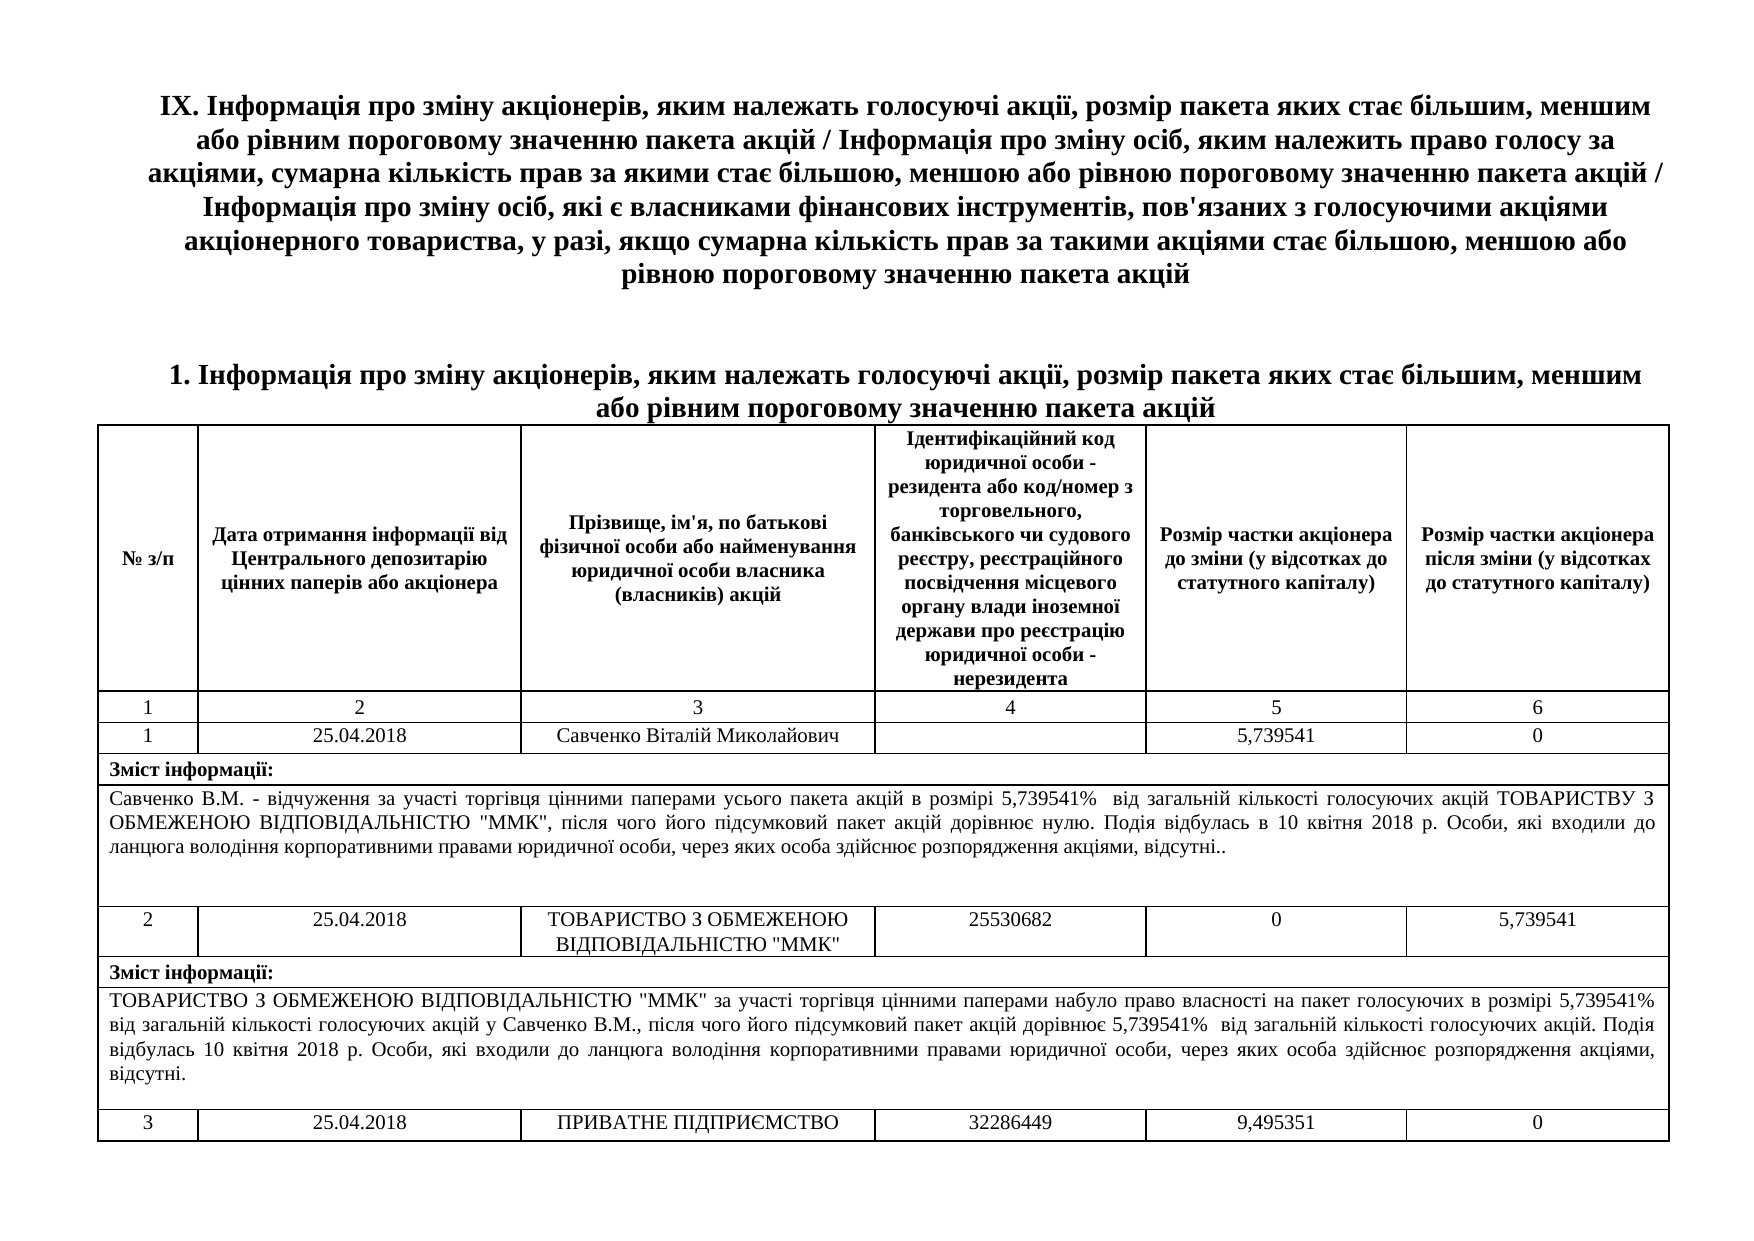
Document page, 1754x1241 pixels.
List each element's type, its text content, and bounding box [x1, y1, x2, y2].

table_header № з/п [99, 426, 197, 690]
table_cell Зміст інформації: [99, 754, 1668, 784]
table_cell 5,739541 [1147, 723, 1406, 753]
table_cell 25.04.2018 [199, 907, 520, 956]
table_cell Зміст інформації: [99, 957, 1668, 987]
table_header Дата отримання інформації від Центрального депозитарію цінних паперів або акціонера [199, 426, 520, 690]
text IX. Інформація про зміну акціонерів, яким належать голосуючі акції, розмір пакета яких стає більшим, меншим або рівним пороговому значенню пакета акцій / Інформація про зміну осіб, яким належить право голосу за акціями, сумарна кількість прав за якими стає більшою, меншою або рівною пороговому значенню пакета акцій / Інформація про зміну осіб, які є власниками фінансових інструментів, пов'язаних з голосуючими акціями акціонерного товариства, у разі, якщо сумарна кількість прав за такими акціями стає більшою, меншою або рівною пороговому значенню пакета акцій [146, 88, 1665, 290]
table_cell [522, 1110, 874, 1140]
table_cell 0 [1407, 723, 1668, 753]
table_cell 25.04.2018 [199, 723, 520, 753]
table_cell 25530682 [876, 907, 1145, 956]
table_cell 25.04.2018 [199, 1110, 520, 1140]
table_header Розмір частки акціонера після зміни (у відсотках до статутного капіталу) [1407, 426, 1668, 690]
table_cell 32286449 [876, 1110, 1145, 1140]
table_cell 6 [1407, 692, 1668, 721]
table_cell 0 [1147, 907, 1406, 956]
table_cell 4 [876, 692, 1145, 721]
table_header Прізвище, ім'я, по батькові фізичної особи або найменування юридичної особи власника (власників) акцій [522, 426, 874, 690]
table_cell 5,739541 [1407, 907, 1668, 956]
text 1. Інформація про зміну акціонерів, яким належать голосуючі акції, розмір пакета яких стає більшим, меншим або рівним пороговому значенню пакета акцій [146, 357, 1665, 424]
table_cell 1 [99, 723, 197, 753]
table_cell 3 [99, 1110, 197, 1140]
table_cell 3 [522, 692, 874, 721]
table_header Ідентифікаційний код юридичної особи - резидента або код/номер з торговельного, банківського чи судового реєстру, реєстраційного посвідчення місцевого органу влади іноземної держави про реєстрацію юридичної особи - нерезидента [876, 426, 1145, 690]
table_header Розмір частки акціонера до зміни (у відсотках до статутного капіталу) [1147, 426, 1406, 690]
table_cell 0 [1407, 1110, 1668, 1140]
table_cell 9,495351 [1147, 1110, 1406, 1140]
table_cell 2 [199, 692, 520, 721]
table_cell 2 [99, 907, 197, 956]
table_cell 1 [99, 692, 197, 721]
table_cell Савченко В.М. - вiдчуження за участi торгiвця цiнними паперами усього пакета акцiй в розмiрi 5,739541% вiд загальнiй кiлькостi голосуючих акцiй ТОВАРИСТВУ З ОБМЕЖЕНОЮ ВIДПОВIДАЛЬНIСТЮ "ММК", пiсля чого його пiдсумковий пакет акцiй дорiвнює нулю. Подiя вiдбулась в 10 квiтня 2018 р. Особи, якi входили до ланцюга володiння корпоративними правами юридичної особи, через яких особа здiйснює розпорядження акцiями, вiдсутнi.. [99, 786, 1668, 906]
table_cell ТОВАРИСТВО З ОБМЕЖЕНОЮ ВIДПОВIДАЛЬНIСТЮ "ММК" [522, 907, 874, 956]
table_cell [876, 723, 1145, 753]
table_cell Савченко Вiталiй Миколайович [522, 723, 874, 753]
table_cell ТОВАРИСТВО З ОБМЕЖЕНОЮ ВIДПОВIДАЛЬНIСТЮ "ММК" за участi торгiвця цiнними паперами набуло право власностi на пакет голосуючих в розмiрi 5,739541% вiд загальнiй кiлькостi голосуючих акцiй у Савченко В.М., пiсля чого його пiдсумковий пакет акцiй дорiвнює 5,739541% вiд загальнiй кiлькостi голосуючих акцiй. Подiя вiдбулась 10 квiтня 2018 р. Особи, якi входили до ланцюга володiння корпоративними правами юридичної особи, через яких особа здiйснює розпорядження акцiями, вiдсутнi. [99, 988, 1668, 1109]
table_cell 5 [1147, 692, 1406, 721]
